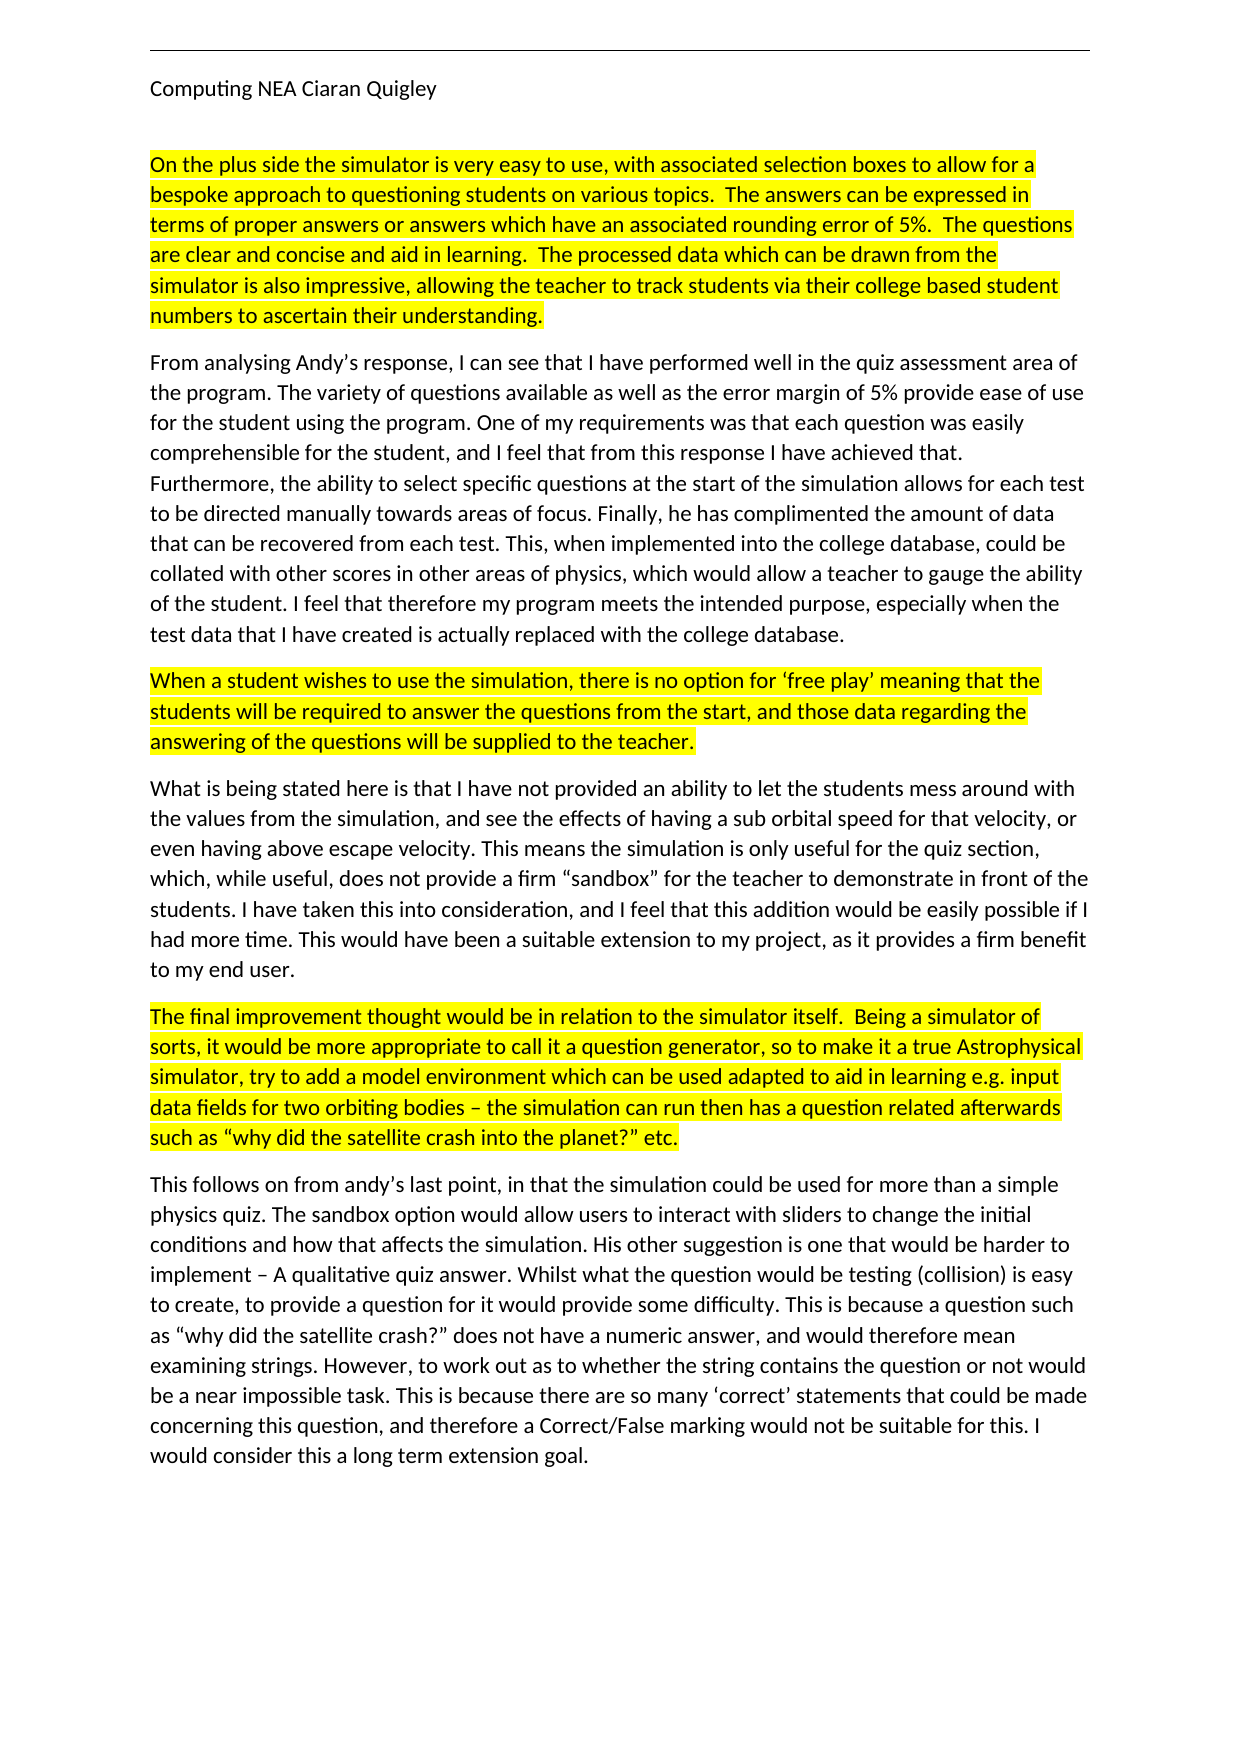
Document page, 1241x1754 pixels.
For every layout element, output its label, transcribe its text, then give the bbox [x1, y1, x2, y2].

text What is being stated here is that I have not provided an ability to let the students mess around with the values from the simulation, and see the effects of having a sub orbital speed for that velocity, or even having above escape velocity. This means the simulation is only useful for the quiz section, which, while useful, does not provide a firm “sandbox” for the teacher to demonstrate in front of the students. I have taken this into consideration, and I feel that this addition would be easily possible if I had more time. This would have been a suitable extension to my project, as it provides a firm benefit to my end user. [150, 774, 1090, 983]
text From analysing Andy’s response, I can see that I have performed well in the quiz assessment area of the program. The variety of questions available as well as the error margin of 5% provide ease of use for the student using the program. One of my requirements was that each question was easily comprehensible for the student, and I feel that from this response I have achieved that. Furthermore, the ability to select specific questions at the start of the simulation allows for each test to be directed manually towards areas of focus. Finally, he has complimented the amount of data that can be recovered from each test. This, when implemented into the college database, could be collated with other scores in other areas of physics, which would allow a teacher to gauge the ability of the student. I feel that therefore my program meets the intended purpose, especially when the test data that I have created is actually replaced with the college database. [150, 348, 1090, 648]
text The final improvement thought would be in relation to the simulator itself. Being a simulator of sorts, it would be more appropriate to call it a question generator, so to make it a true Astrophysical simulator, try to add a model environment which can be used adapted to aid in learning e.g. input data fields for two orbiting bodies – the simulation can run then has a question related afterwards such as “why did the satellite crash into the planet?” etc. [150, 1002, 1090, 1151]
text When a student wishes to use the simulation, there is no option for ‘free play’ meaning that the students will be required to answer the questions from the start, and those data regarding the answering of the questions will be supplied to the teacher. [150, 667, 1090, 755]
text On the plus side the simulator is very easy to use, with associated selection boxes to allow for a bespoke approach to questioning students on various topics. The answers can be expressed in terms of proper answers or answers which have an associated rounding error of 5%. The questions are clear and concise and aid in learning. The processed data which can be drawn from the simulator is also impressive, allowing the teacher to track students via their college based student numbers to ascertain their understanding. [150, 150, 1090, 329]
text This follows on from andy’s last point, in that the simulation could be used for more than a simple physics quiz. The sandbox option would allow users to interact with sliders to change the initial conditions and how that affects the simulation. His other suggestion is one that would be harder to implement – A qualitative quiz answer. Whilst what the question would be testing (collision) is easy to create, to provide a question for it would provide some difficulty. This is because a question such as “why did the satellite crash?” does not have a numeric answer, and would therefore mean examining strings. However, to work out as to whether the string contains the question or not would be a near impossible task. This is because there are so many ‘correct’ statements that could be made concerning this question, and therefore a Correct/False marking would not be suitable for this. I would consider this a long term extension goal. [150, 1170, 1090, 1470]
